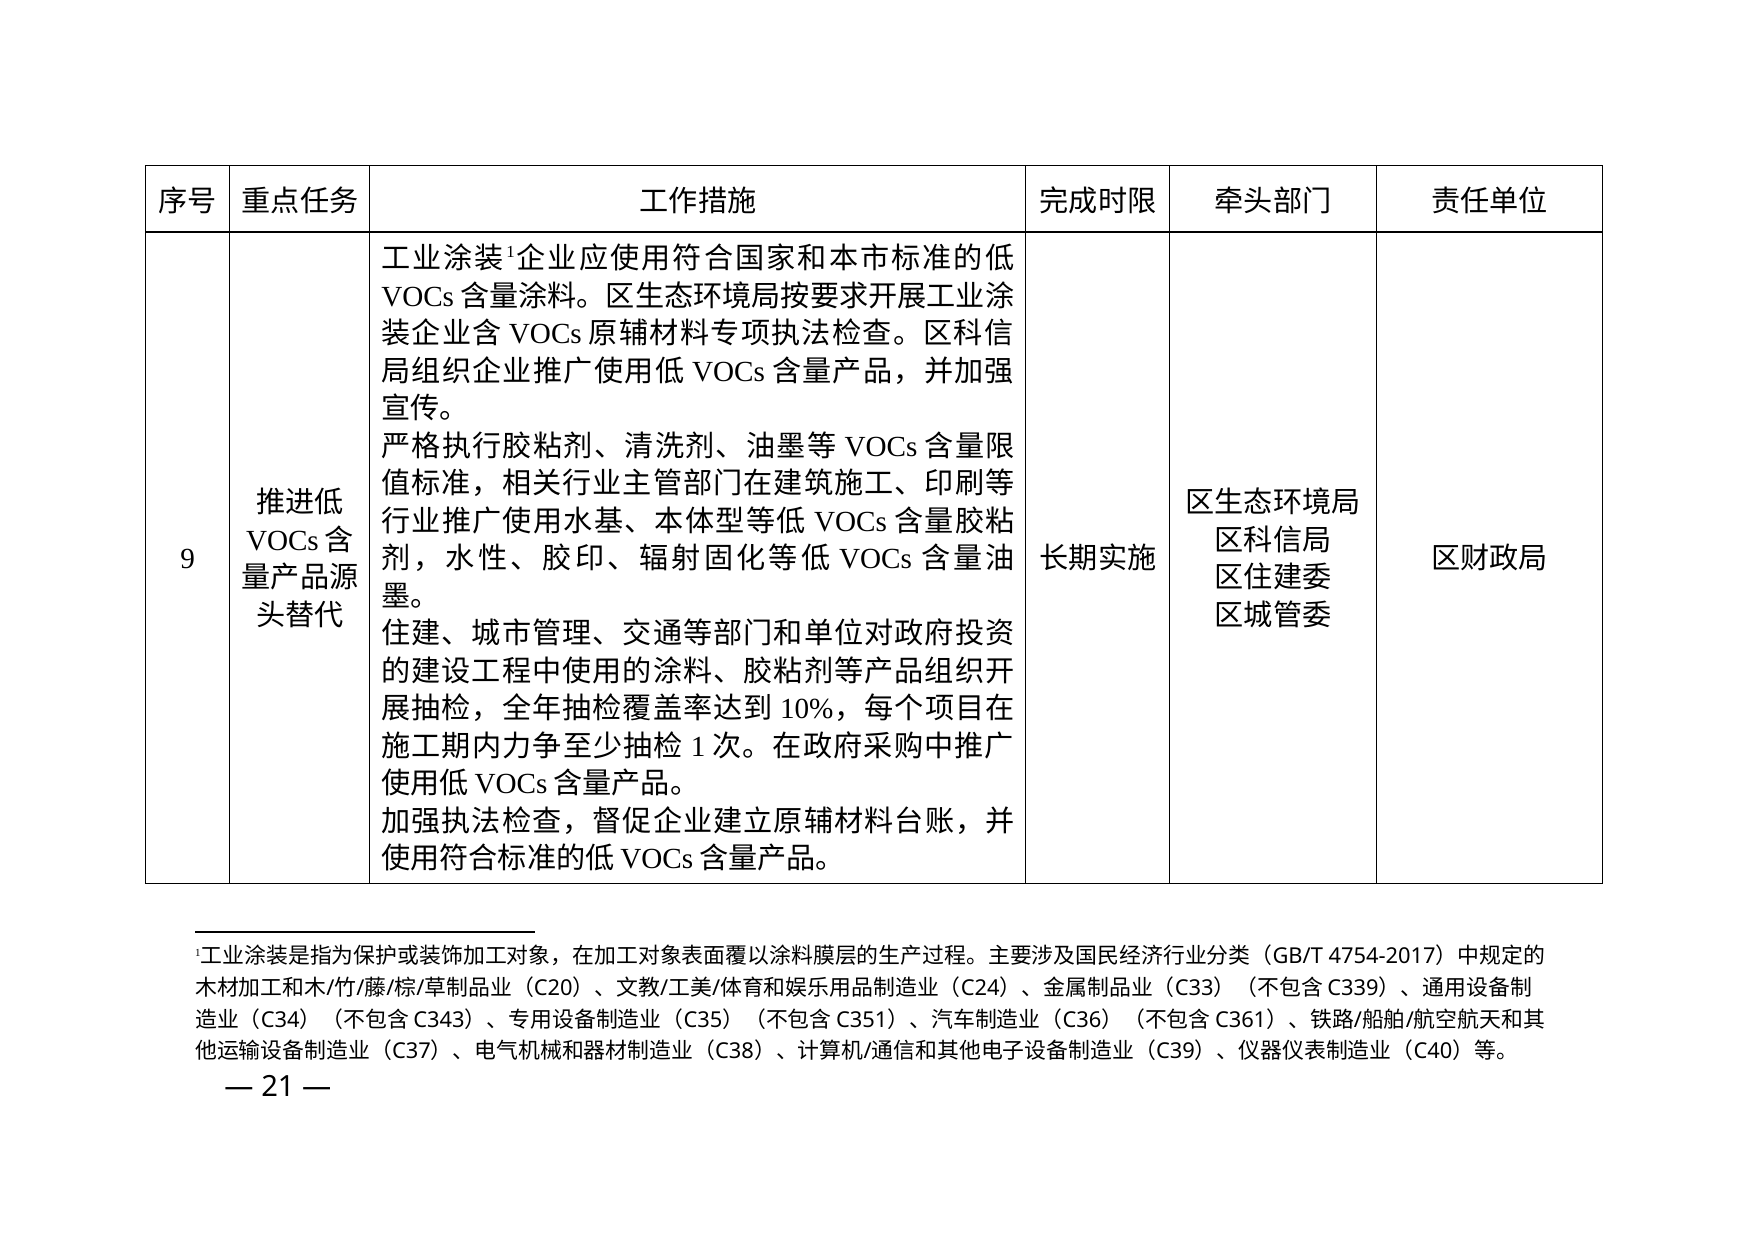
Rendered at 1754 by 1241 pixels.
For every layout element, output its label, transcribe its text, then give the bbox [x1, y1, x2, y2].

table_cell 工业涂装企业应使用符合国家和本市标准的低VOCs含量涂料。区生态环境局按要求开展工业涂装企业含VOCs原辅材料专项执法检查。区科信局组织企业推广使用低VOCs含量产品，并加强宣传。 严格执行胶粘剂、清洗剂、油墨等VOCs含量限值标准，相关行业主管部门在建筑施工、印刷等行业推广使用水基、本体型等低VOCs含量胶粘剂，水性、胶印、辐射固化等低VOCs含量油墨。 住建、城市管理、交通等部门和单位对政府投资的建设工程中使用的涂料、胶粘剂等产品组织开展抽检，全年抽检覆盖率达到10%，每个项目在施工期内力争至少抽检1次。在政府采购中推广使用低VOCs含量产品。 加强执法检查，督促企业建立原辅材料台账，并使用符合标准的低VOCs含量产品。 [370, 233, 1025, 882]
table_cell 推进低VOCs含量产品源头替代 [230, 233, 369, 882]
table_header 完成时限 [1026, 166, 1169, 231]
table_header 工作措施 [370, 166, 1025, 231]
table_header 序号 [146, 166, 229, 231]
table_cell 区生态环境局 区科信局 区住建委 区城管委 [1170, 233, 1376, 882]
table_cell 长期实施 [1026, 233, 1169, 882]
table_cell 区财政局 [1377, 233, 1602, 882]
table_header 责任单位 [1377, 166, 1602, 231]
table_header 牵头部门 [1170, 166, 1376, 231]
table_header 重点任务 [230, 166, 369, 231]
table_cell 9 [146, 233, 229, 882]
